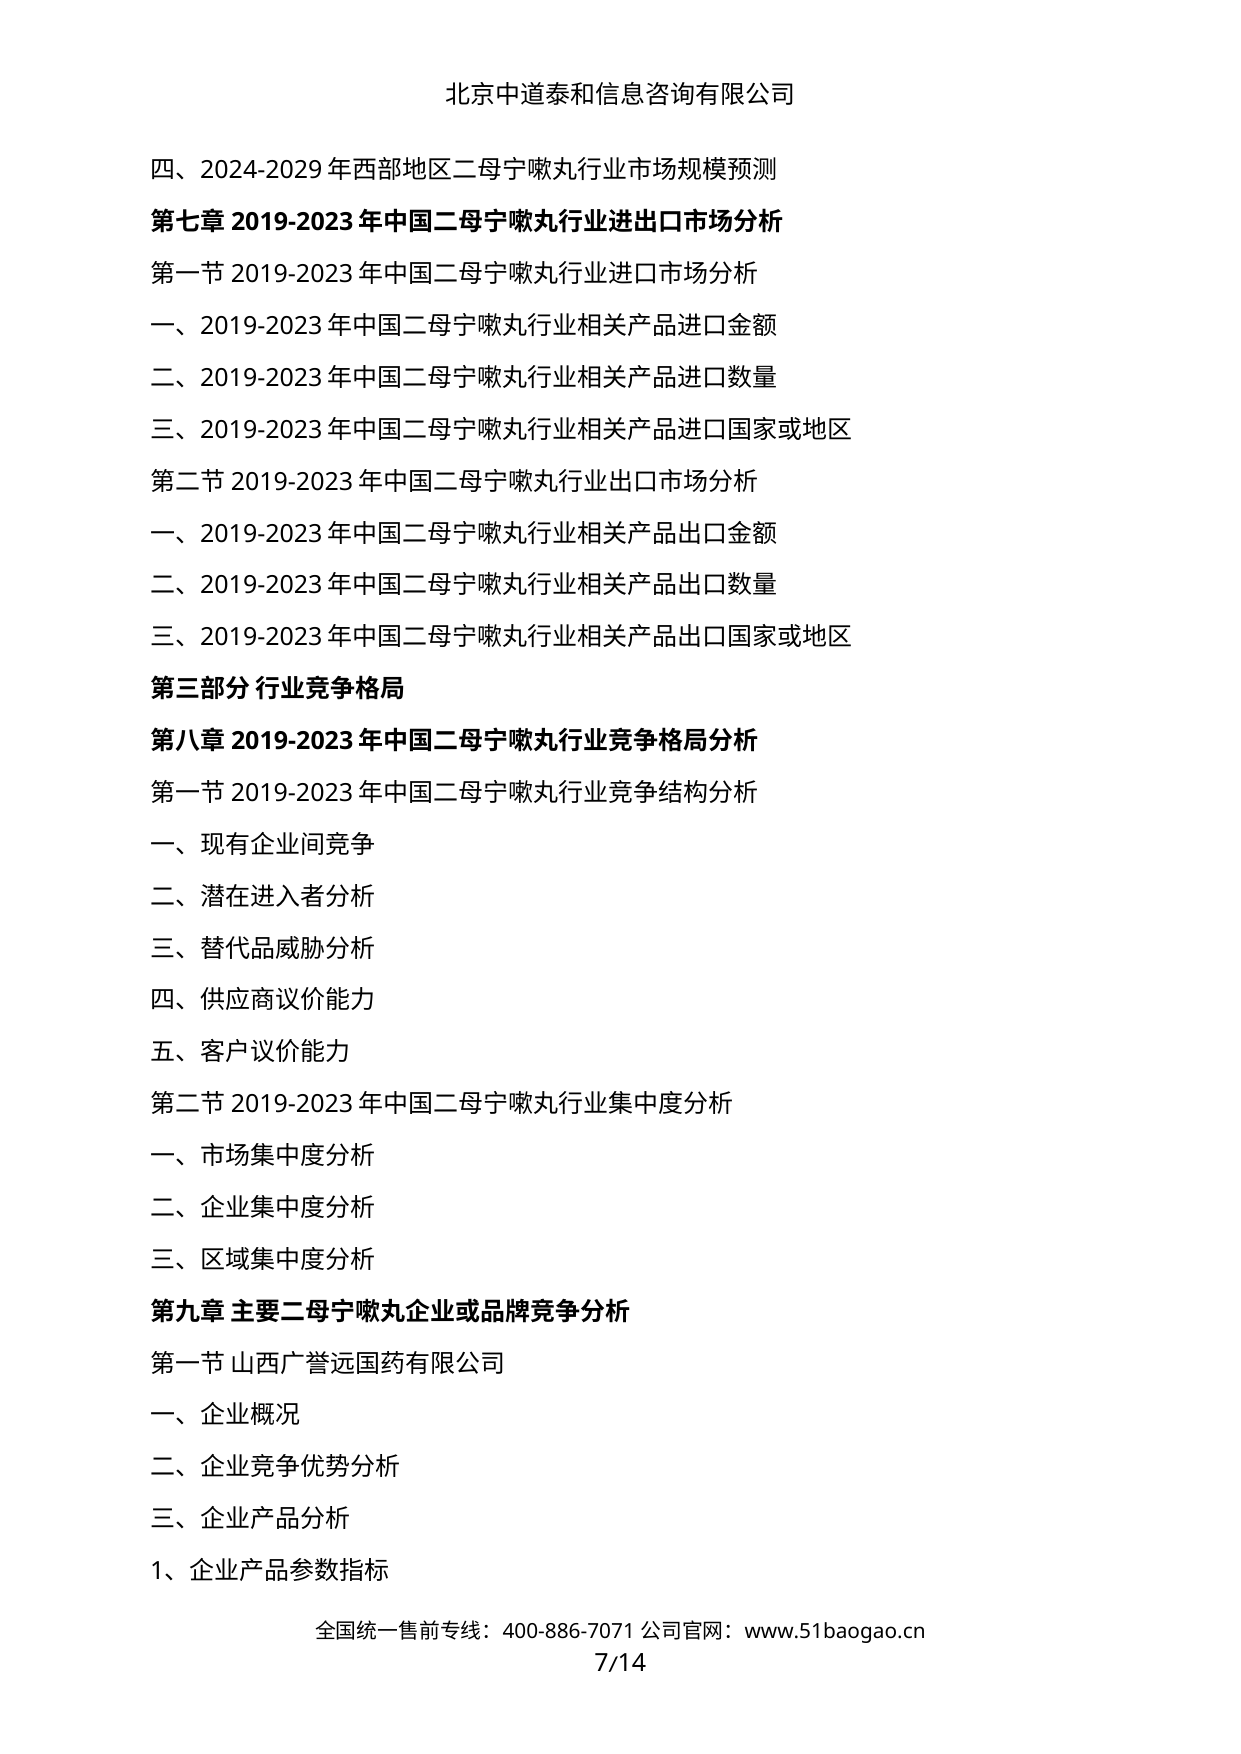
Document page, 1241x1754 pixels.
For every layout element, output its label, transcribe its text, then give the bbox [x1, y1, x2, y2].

text 三、企业产品分析 [150, 1499, 1090, 1535]
text 第一节 2019-2023年中国二母宁嗽丸行业竞争结构分析 [150, 772, 1090, 809]
text 二、潜在进入者分析 [150, 876, 1090, 912]
text 三、2019-2023年中国二母宁嗽丸行业相关产品进口国家或地区 [150, 409, 1090, 446]
text 第二节 2019-2023年中国二母宁嗽丸行业集中度分析 [150, 1084, 1090, 1120]
text 四、2024-2029年西部地区二母宁嗽丸行业市场规模预测 [150, 150, 1090, 186]
text 第九章 主要二母宁嗽丸企业或品牌竞争分析 [150, 1291, 1090, 1327]
text 二、2019-2023年中国二母宁嗽丸行业相关产品出口数量 [150, 565, 1090, 601]
text 1、企业产品参数指标 [150, 1551, 1090, 1587]
text 第一节 2019-2023年中国二母宁嗽丸行业进口市场分析 [150, 254, 1090, 290]
text 四、供应商议价能力 [150, 980, 1090, 1016]
text 三、区域集中度分析 [150, 1239, 1090, 1276]
text 第八章 2019-2023年中国二母宁嗽丸行业竞争格局分析 [150, 721, 1090, 757]
text 一、现有企业间竞争 [150, 824, 1090, 861]
text 一、市场集中度分析 [150, 1136, 1090, 1172]
text 二、企业竞争优势分析 [150, 1447, 1090, 1483]
text 第二节 2019-2023年中国二母宁嗽丸行业出口市场分析 [150, 461, 1090, 497]
text 一、2019-2023年中国二母宁嗽丸行业相关产品进口金额 [150, 306, 1090, 342]
text 第一节 山西广誉远国药有限公司 [150, 1343, 1090, 1379]
text 二、企业集中度分析 [150, 1187, 1090, 1224]
text 第七章 2019-2023年中国二母宁嗽丸行业进出口市场分析 [150, 202, 1090, 238]
text 三、2019-2023年中国二母宁嗽丸行业相关产品出口国家或地区 [150, 617, 1090, 653]
text 第三部分 行业竞争格局 [150, 669, 1090, 705]
text 一、2019-2023年中国二母宁嗽丸行业相关产品出口金额 [150, 513, 1090, 549]
text 一、企业概况 [150, 1395, 1090, 1431]
text 三、替代品威胁分析 [150, 928, 1090, 964]
text 二、2019-2023年中国二母宁嗽丸行业相关产品进口数量 [150, 357, 1090, 394]
text 五、客户议价能力 [150, 1032, 1090, 1068]
